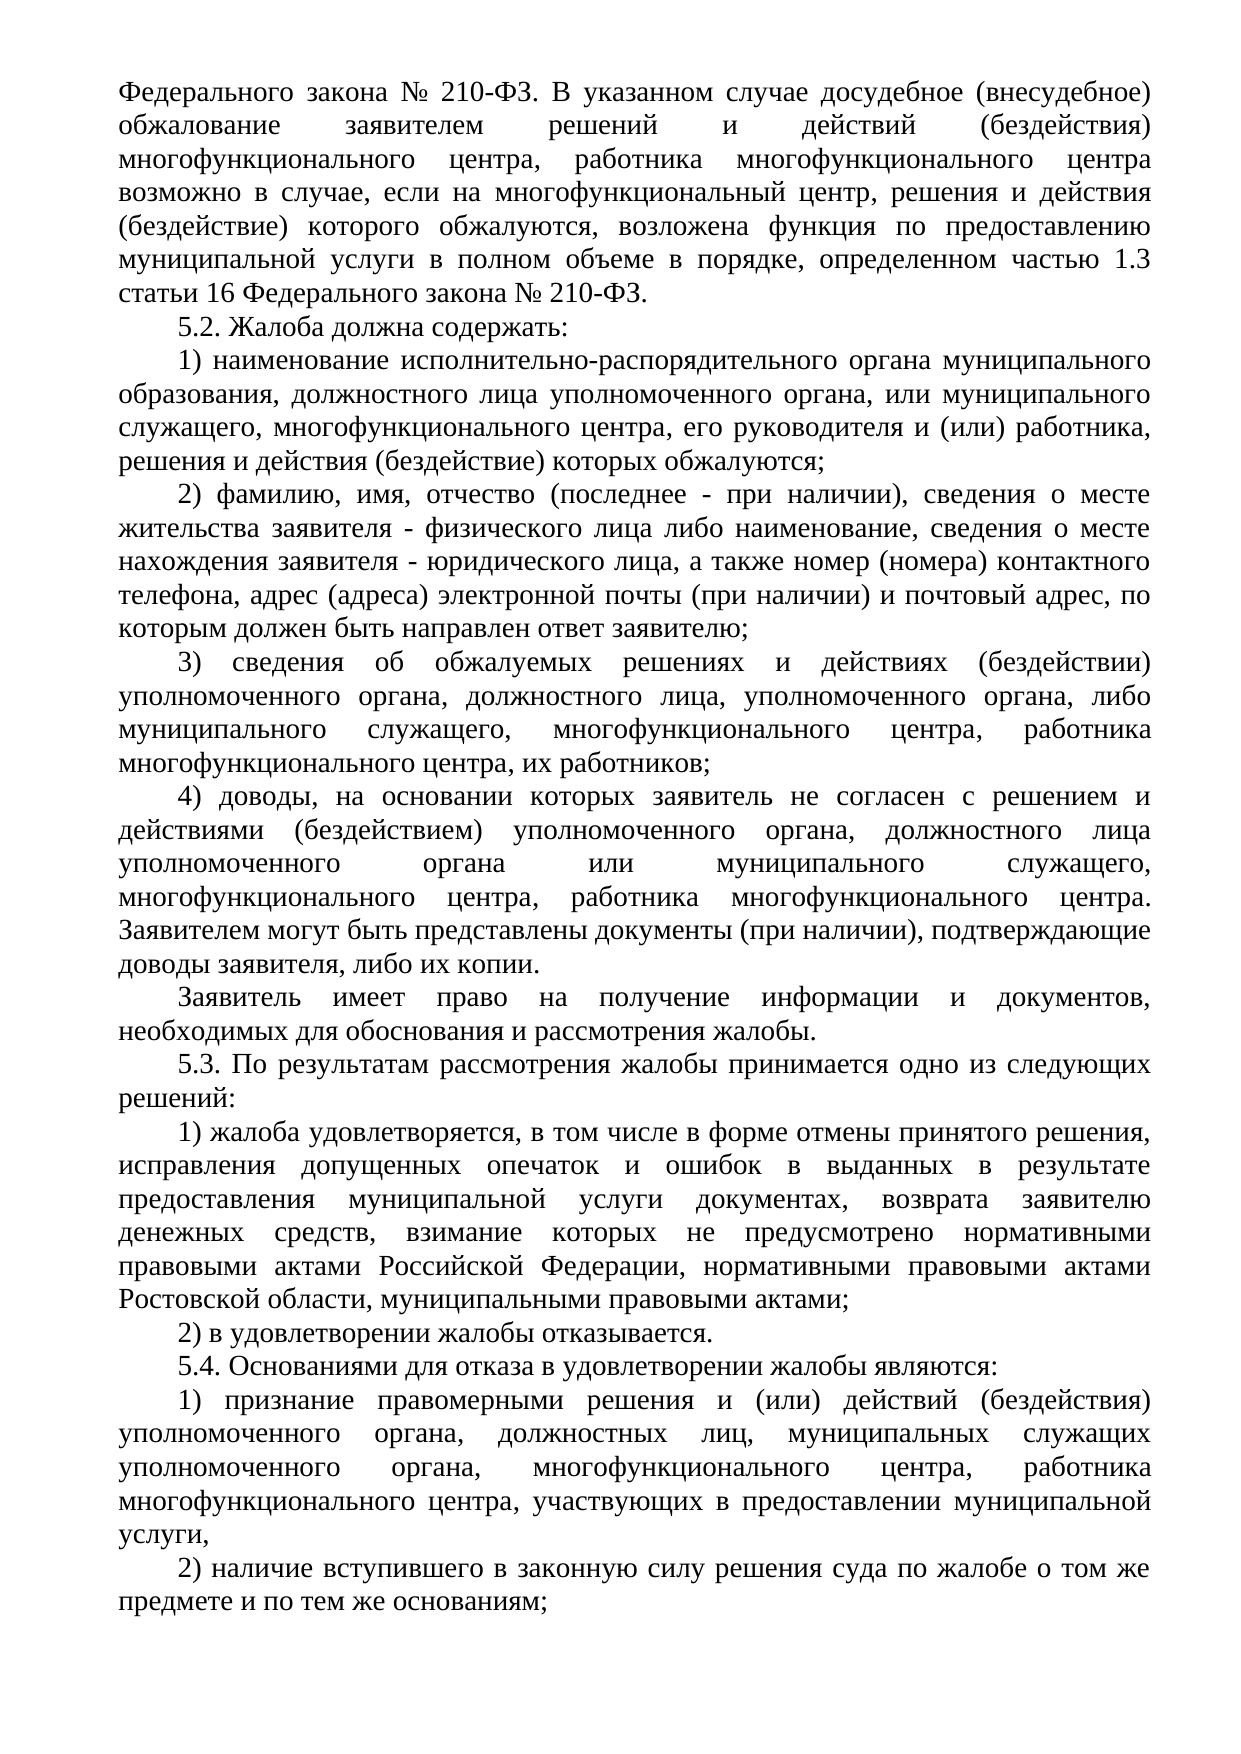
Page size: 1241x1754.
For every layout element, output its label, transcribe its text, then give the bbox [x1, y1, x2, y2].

text 1) признание правомерными решения и (или) действий (бездействия) уполномоченного органа, должностных лиц, муниципальных служащих уполномоченного органа, многофункционального центра, работника многофункционального центра, участвующих в предоставлении муниципальной услуги, [118, 1382, 1152, 1550]
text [118, 74, 1152, 309]
text 2) в удовлетворении жалобы отказывается. [118, 1315, 1152, 1348]
text 2) фамилию, имя, отчество (последнее - при наличии), сведения о месте жительства заявителя - физического лица либо наименование, сведения о месте нахождения заявителя - юридического лица, а также номер (номера) контактного телефона, адрес (адреса) электронной почты (при наличии) и почтовый адрес, по которым должен быть направлен ответ заявителю; [118, 476, 1152, 644]
text 5.2. Жалоба должна содержать: [118, 309, 1152, 342]
text 5.4. Основаниями для отказа в удовлетворении жалобы являются: [118, 1348, 1152, 1382]
text 5.3. По результатам рассмотрения жалобы принимается одно из следующих решений: [118, 1047, 1152, 1114]
text Заявитель имеет право на получение информации и документов, необходимых для обоснования и рассмотрения жалобы. [118, 979, 1152, 1047]
text 1) жалоба удовлетворяется, в том числе в форме отмены принятого решения, исправления допущенных опечаток и ошибок в выданных в результате предоставления муниципальной услуги документах, возврата заявителю денежных средств, взимание которых не предусмотрено нормативными правовыми актами Российской Федерации, нормативными правовыми актами Ростовской области, муниципальными правовыми актами; [118, 1114, 1152, 1315]
text 4) доводы, на основании которых заявитель не согласен с решением и действиями (бездействием) уполномоченного органа, должностного лица уполномоченного органа или муниципального служащего, многофункционального центра, работника многофункционального центра. Заявителем могут быть представлены документы (при наличии), подтверждающие доводы заявителя, либо их копии. [118, 778, 1152, 979]
text 3) сведения об обжалуемых решениях и действиях (бездействии) уполномоченного органа, должностного лица, уполномоченного органа, либо муниципального служащего, многофункционального центра, работника многофункционального центра, их работников; [118, 644, 1152, 778]
text 1) наименование исполнительно-распорядительного органа муниципального образования, должностного лица уполномоченного органа, или муниципального служащего, многофункционального центра, его руководителя и (или) работника, решения и действия (бездействие) которых обжалуются; [118, 342, 1152, 476]
text 2) наличие вступившего в законную силу решения суда по жалобе о том же предмете и по тем же основаниям; [118, 1550, 1152, 1617]
